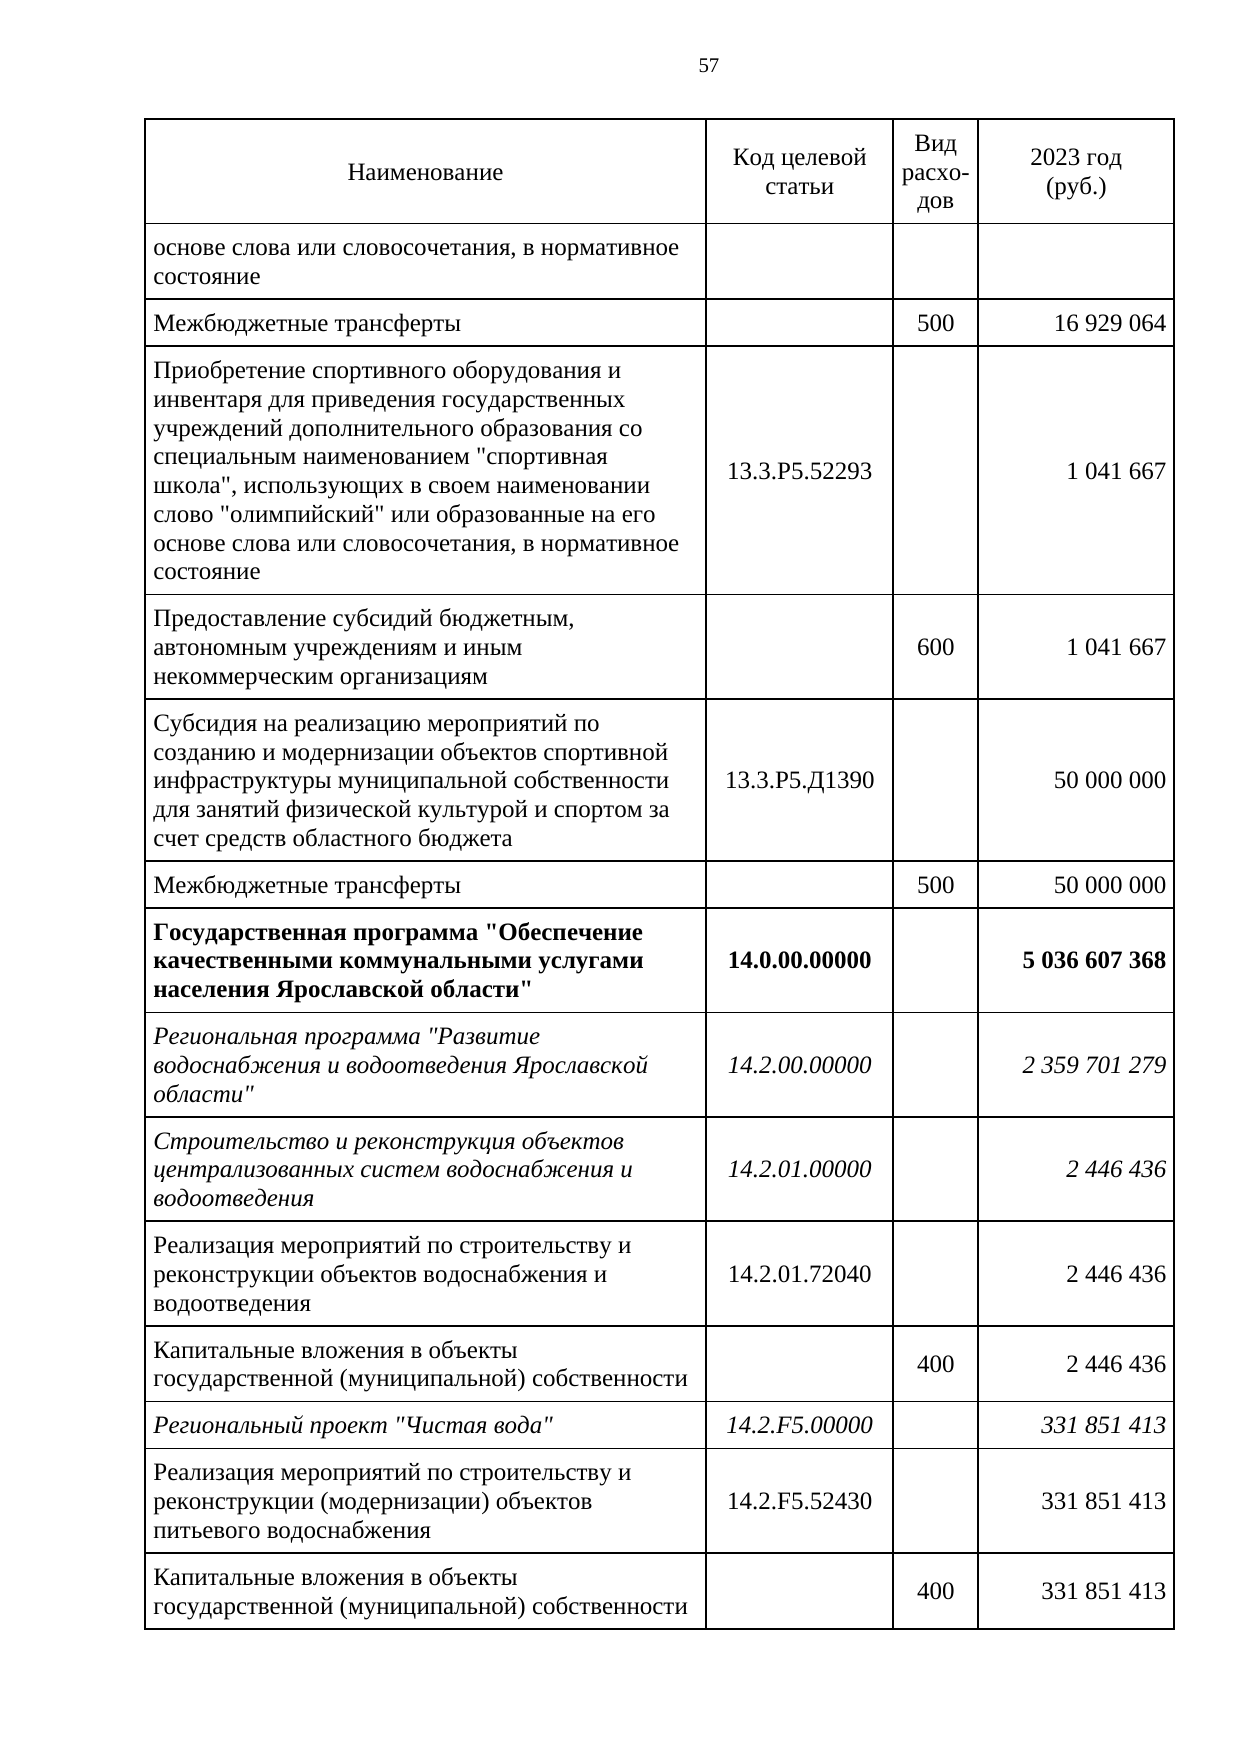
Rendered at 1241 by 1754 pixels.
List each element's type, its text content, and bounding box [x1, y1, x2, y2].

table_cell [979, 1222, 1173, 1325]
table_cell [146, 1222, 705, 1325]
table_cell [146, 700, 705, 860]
table_header Вид расхо-дов [894, 120, 977, 223]
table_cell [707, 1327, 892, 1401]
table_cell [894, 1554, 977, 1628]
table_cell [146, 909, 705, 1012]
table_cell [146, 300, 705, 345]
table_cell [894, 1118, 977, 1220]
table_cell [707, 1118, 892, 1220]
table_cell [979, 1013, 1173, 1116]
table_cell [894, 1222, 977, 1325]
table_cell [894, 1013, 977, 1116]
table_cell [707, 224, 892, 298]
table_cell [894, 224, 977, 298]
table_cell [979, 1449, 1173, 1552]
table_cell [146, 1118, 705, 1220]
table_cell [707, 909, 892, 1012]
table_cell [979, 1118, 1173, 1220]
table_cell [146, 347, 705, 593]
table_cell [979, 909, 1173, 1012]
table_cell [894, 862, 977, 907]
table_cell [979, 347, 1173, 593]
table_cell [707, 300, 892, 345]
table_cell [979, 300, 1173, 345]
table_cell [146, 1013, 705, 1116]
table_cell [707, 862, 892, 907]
table_header Наименование [146, 120, 705, 223]
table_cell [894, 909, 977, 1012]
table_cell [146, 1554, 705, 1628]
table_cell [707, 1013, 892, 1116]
table_header 2023 год (руб.) [979, 120, 1173, 223]
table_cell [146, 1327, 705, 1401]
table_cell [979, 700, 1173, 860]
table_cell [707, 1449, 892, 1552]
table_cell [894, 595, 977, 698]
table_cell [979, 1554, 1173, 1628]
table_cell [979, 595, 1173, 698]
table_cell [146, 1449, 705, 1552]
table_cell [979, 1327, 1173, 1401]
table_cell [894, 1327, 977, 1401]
table_header Код целевой статьи [707, 120, 892, 223]
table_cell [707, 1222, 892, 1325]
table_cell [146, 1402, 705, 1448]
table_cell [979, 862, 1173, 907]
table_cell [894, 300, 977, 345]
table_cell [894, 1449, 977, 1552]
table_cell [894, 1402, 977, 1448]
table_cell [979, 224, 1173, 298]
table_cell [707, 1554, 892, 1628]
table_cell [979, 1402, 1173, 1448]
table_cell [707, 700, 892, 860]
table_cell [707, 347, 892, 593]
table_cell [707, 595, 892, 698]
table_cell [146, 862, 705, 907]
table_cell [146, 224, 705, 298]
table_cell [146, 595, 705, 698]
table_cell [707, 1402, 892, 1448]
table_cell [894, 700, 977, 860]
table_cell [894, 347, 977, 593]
